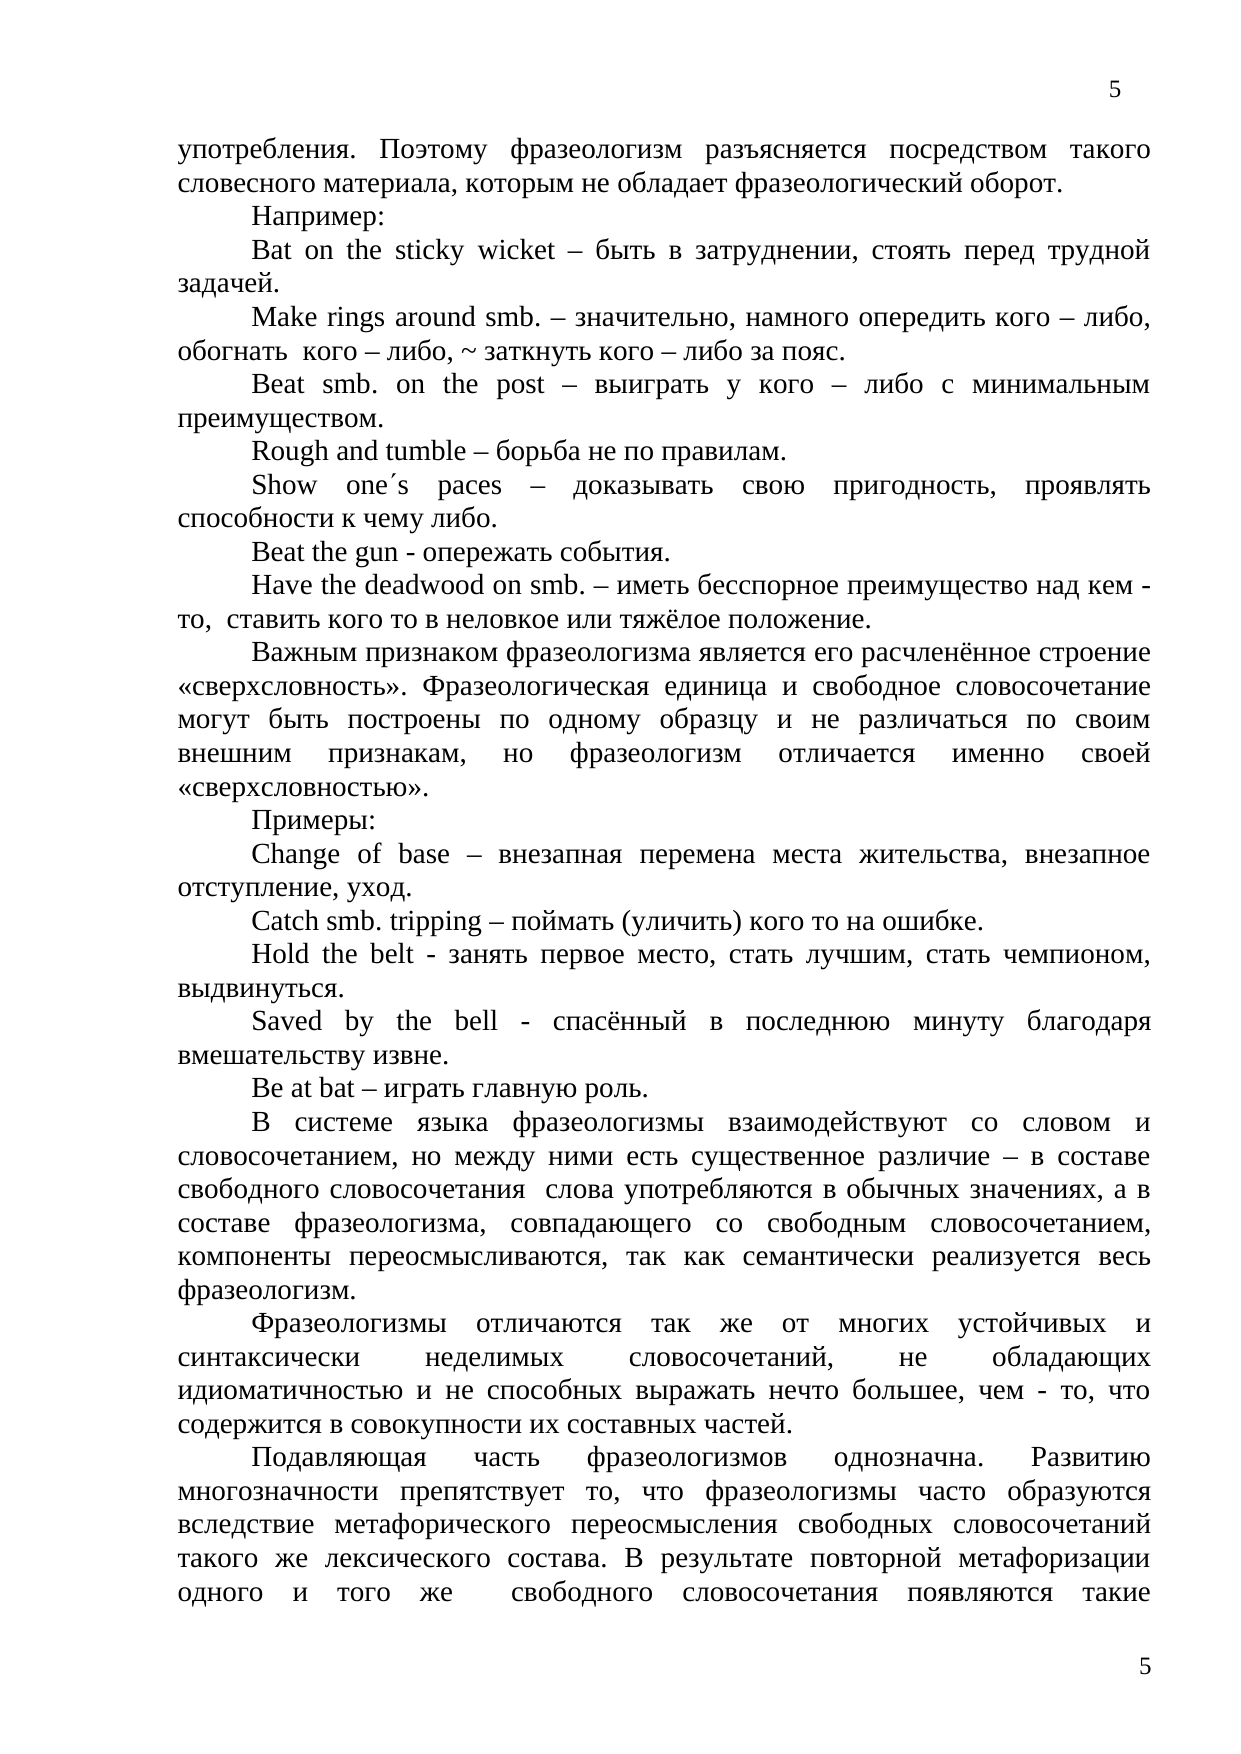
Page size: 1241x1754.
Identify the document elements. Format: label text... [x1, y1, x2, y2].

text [177, 131, 1152, 198]
text Например: [177, 198, 1152, 232]
text Примеры: [177, 802, 1152, 836]
text Show ones paces – доказывать свою пригодность, проявлять способности к чему либо. [177, 467, 1152, 534]
text Beat the gun - опережать события. [177, 534, 1152, 567]
text Catch smb. tripping – поймать (уличить) кого то на ошибке. [177, 903, 1152, 936]
text Hold the belt - занять первое место, стать лучшим, стать чемпионом, выдвинуться. [177, 936, 1152, 1003]
text Have the deadwood on smb. – иметь бесспорное преимущество над кем - то, ставить кого то в неловкое или тяжёлое положение. [177, 567, 1152, 634]
text Make rings around smb. – значительно, намного опередить кого – либо, обогнать кого – либо, ~ заткнуть кого – либо за пояс. [177, 299, 1152, 366]
text Фразеологизмы отличаются так же от многих устойчивых и синтаксически неделимых словосочетаний, не обладающих идиоматичностью и не способных выражать нечто большее, чем - то, что содержится в совокупности их составных частей. [177, 1305, 1152, 1439]
text Bat on the sticky wicket – быть в затруднении, стоять перед трудной задачей. [177, 232, 1152, 299]
text В системе языка фразеологизмы взаимодействуют со словом и словосочетанием, но между ними есть существенное различие – в составе свободного словосочетания слова употребляются в обычных значениях, а в составе фразеологизма, совпадающего со свободным словосочетанием, компоненты переосмысливаются, так как семантически реализуется весь фразеологизм. [177, 1104, 1152, 1305]
text Change of base – внезапная перемена места жительства, внезапное отступление, уход. [177, 836, 1152, 903]
text Beat smb. on the post – выиграть у кого – либо с минимальным преимуществом. [177, 366, 1152, 433]
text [177, 1439, 1152, 1607]
text Rough and tumble – борьба не по правилам. [177, 433, 1152, 467]
text Важным признаком фразеологизма является его расчленённое строение «сверхсловность». Фразеологическая единица и свободное словосочетание могут быть построены по одному образцу и не различаться по своим внешним признакам, но фразеологизм отличается именно своей «сверхсловностью». [177, 634, 1152, 802]
text Be at bat – играть главную роль. [177, 1071, 1152, 1104]
text Saved by the bell - спасённый в последнюю минуту благодаря вмешательству извне. [177, 1003, 1152, 1071]
